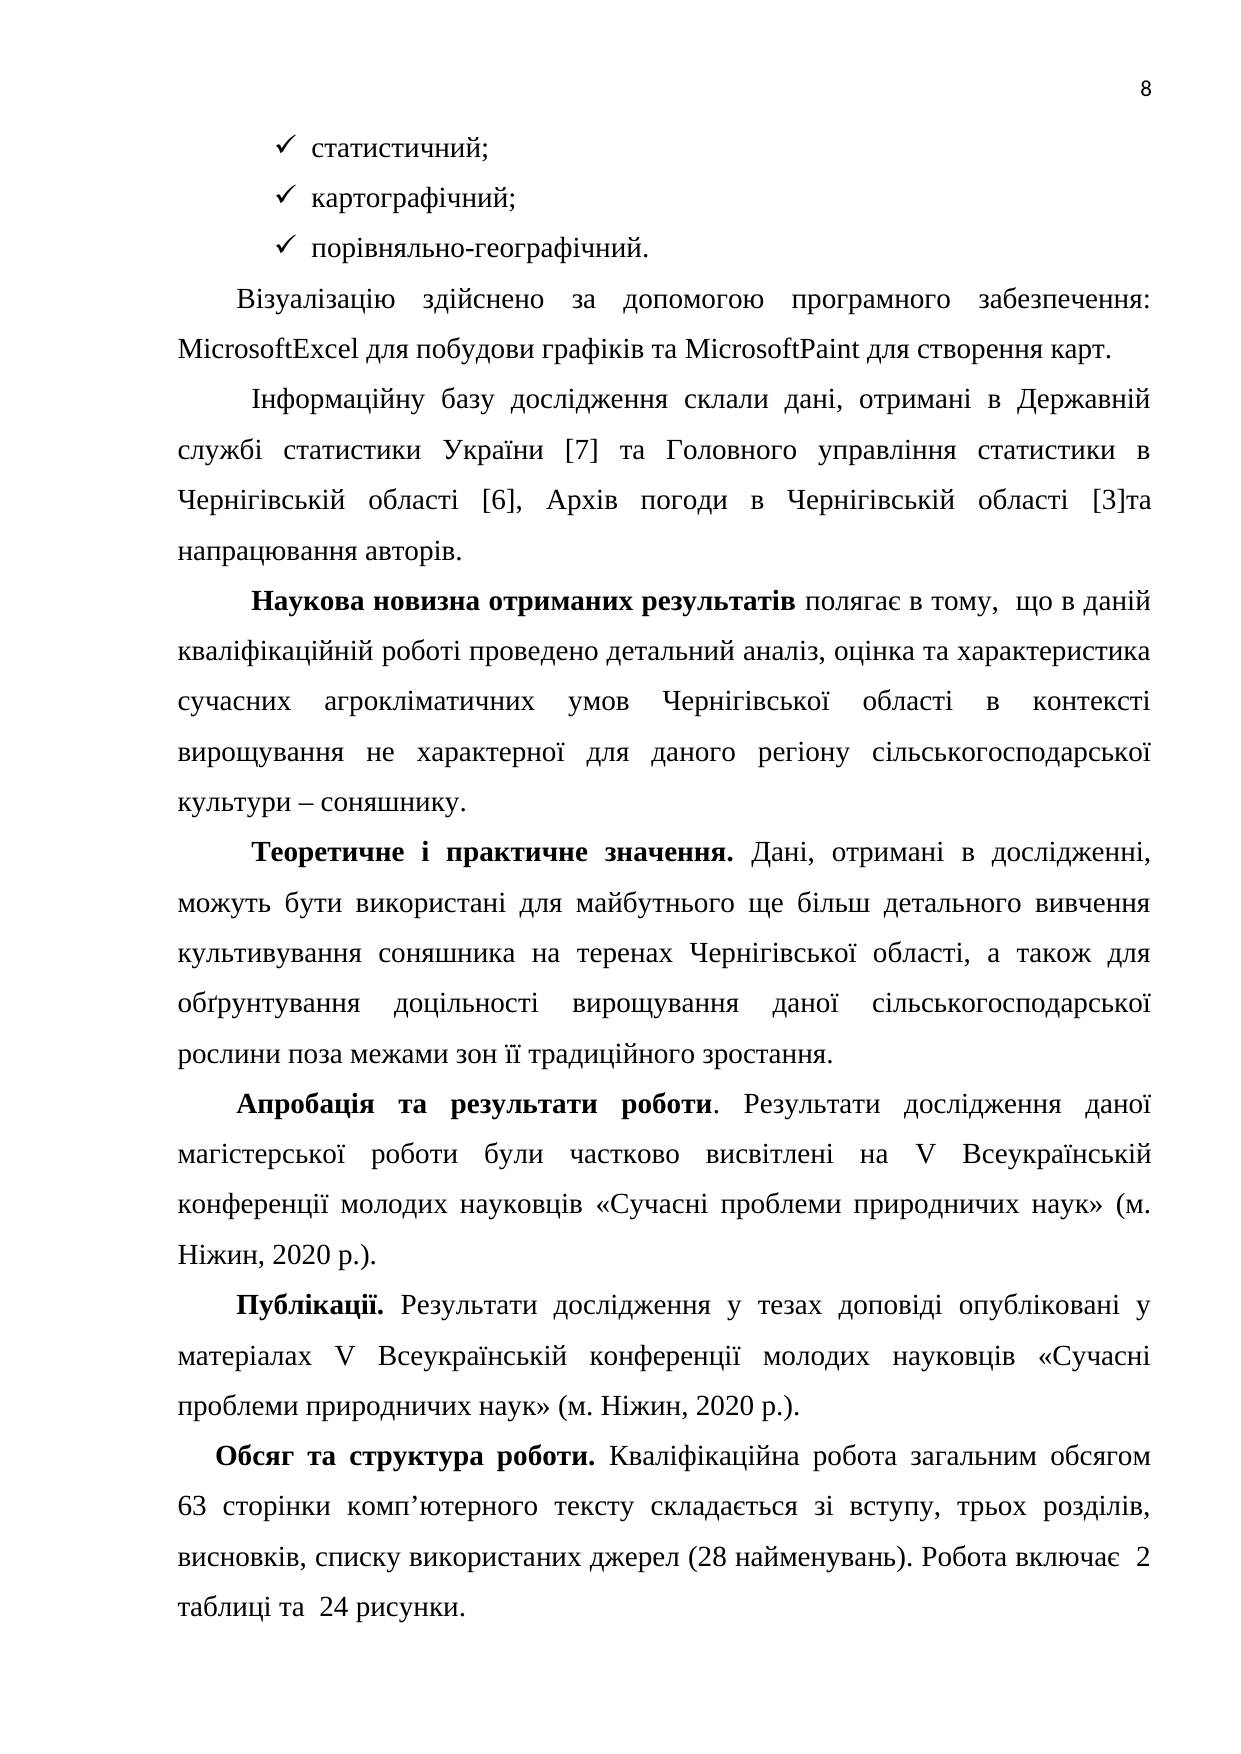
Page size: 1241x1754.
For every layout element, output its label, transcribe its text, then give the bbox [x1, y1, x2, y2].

text Публікації. Результати дослідження у тезах доповіді опубліковані у матеріалах V Всеукраїнській конференції молодих науковців «Сучасні проблеми природничих наук» (м. Ніжин, 2020 р.). [177, 1287, 1152, 1421]
text Візуалізацію здійснено за допомогою програмного забезпечення: MicrosoftExcel для побудови графіків та MicrosoftPaint для створення карт. [177, 281, 1152, 365]
text Апробація та результати роботи. Результати дослідження даної магістерської роботи були частково висвітлені на V Всеукраїнській конференції молодих науковців «Сучасні проблеми природничих наук» (м. Ніжин, 2020 р.). [177, 1086, 1152, 1271]
list Обсяг та структура роботи. Кваліфікаційна робота загальним обсягом 63 сторінки комп’ютерного тексту складається зі вступу, трьох розділів, висновків, списку використаних джерел (28 найменувань). Робота включає 2 таблиці та 24 рисунки. [177, 1438, 1152, 1623]
text Наукова новизна отриманих результатів полягає в тому, що в даній кваліфікаційній роботі проведено детальний аналіз, оцінка та характеристика сучасних агрокліматичних умов Чернігівської області в контексті вирощування не характерної для даного регіону сільськогосподарської культури – соняшнику. [177, 583, 1152, 818]
list порівняльно-географічний. [274, 231, 1152, 264]
list картографічний; [274, 180, 1152, 214]
text Інформаційну базу дослідження склали дані, отримані в Державній службі статистики України [7] та Головного управління статистики в Чернігівській області [6], Архів погоди в Чернігівській області [3]та напрацювання авторів. [177, 382, 1152, 566]
text Теоретичне і практичне значення. Дані, отримані в дослідженні, можуть бути використані для майбутнього ще більш детального вивчення культивування соняшника на теренах Чернігівської області, а також для обґрунтування доцільності вирощування даної сільськогосподарської рослини поза межами зон її традиційного зростання. [177, 834, 1152, 1069]
list статистичний; [274, 130, 1152, 163]
